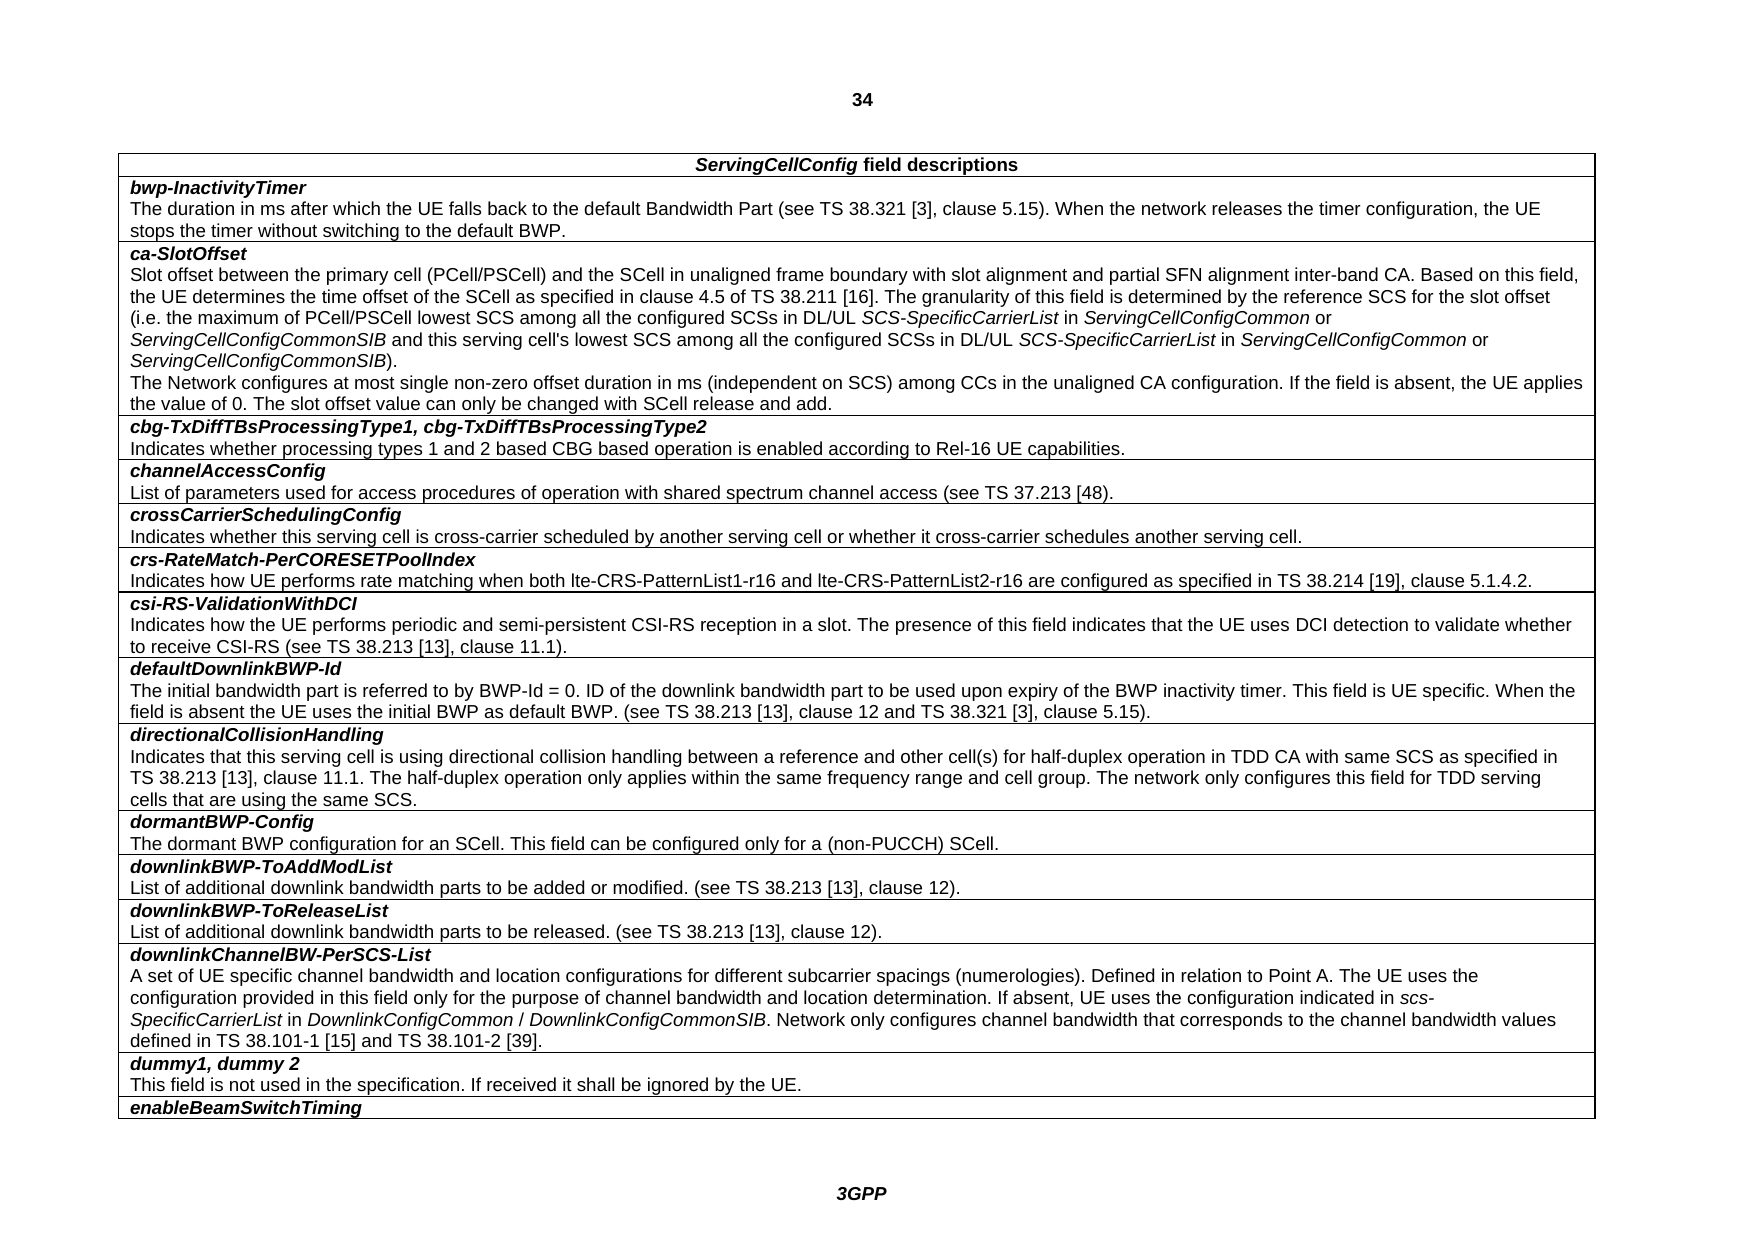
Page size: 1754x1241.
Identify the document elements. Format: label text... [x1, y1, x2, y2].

table_header ServingCellConfig field descriptions [119, 154, 1594, 176]
table_cell bwp-InactivityTimer The duration in ms after which the UE falls back to the default Bandwidth Part (see TS 38.321 [3], clause 5.15). When the network releases the timer configuration, the UE stops the timer without switching to the default BWP. [119, 177, 1594, 241]
table_cell crossCarrierSchedulingConfig Indicates whether this serving cell is cross-carrier scheduled by another serving cell or whether it cross-carrier schedules another serving cell. [119, 504, 1594, 547]
table_cell crs-RateMatch-PerCORESETPoolIndex Indicates how UE performs rate matching when both lte-CRS-PatternList1-r16 and lte-CRS-PatternList2-r16 are configured as specified in TS 38.214 [19], clause 5.1.4.2. [119, 548, 1594, 591]
table_cell defaultDownlinkBWP-Id The initial bandwidth part is referred to by BWP-Id = 0. ID of the downlink bandwidth part to be used upon expiry of the BWP inactivity timer. This field is UE specific. When the field is absent the UE uses the initial BWP as default BWP. (see TS 38.213 [13], clause 12 and TS 38.321 [3], clause 5.15). [119, 658, 1594, 723]
table_cell csi-RS-ValidationWithDCI Indicates how the UE performs periodic and semi-persistent CSI-RS reception in a slot. The presence of this field indicates that the UE uses DCI detection to validate whether to receive CSI-RS (see TS 38.213 [13], clause 11.1). [119, 593, 1594, 657]
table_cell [119, 1097, 1594, 1118]
table_cell dummy1, dummy 2 This field is not used in the specification. If received it shall be ignored by the UE. [119, 1053, 1594, 1096]
table_cell downlinkChannelBW-PerSCS-List A set of UE specific channel bandwidth and location configurations for different subcarrier spacings (numerologies). Defined in relation to Point A. The UE uses the configuration provided in this field only for the purpose of channel bandwidth and location determination. If absent, UE uses the configuration indicated in scs-SpecificCarrierList in DownlinkConfigCommon / DownlinkConfigCommonSIB. Network only configures channel bandwidth that corresponds to the channel bandwidth values defined in TS 38.101-1 [15] and TS 38.101-2 [39]. [119, 944, 1594, 1052]
table_cell downlinkBWP-ToAddModList List of additional downlink bandwidth parts to be added or modified. (see TS 38.213 [13], clause 12). [119, 855, 1594, 898]
table_cell directionalCollisionHandling Indicates that this serving cell is using directional collision handling between a reference and other cell(s) for half-duplex operation in TDD CA with same SCS as specified in TS 38.213 [13], clause 11.1. The half-duplex operation only applies within the same frequency range and cell group. The network only configures this field for TDD serving cells that are using the same SCS. [119, 724, 1594, 810]
table_cell channelAccessConfig List of parameters used for access procedures of operation with shared spectrum channel access (see TS 37.213 [48). [119, 460, 1594, 503]
table_cell cbg-TxDiffTBsProcessingType1, cbg-TxDiffTBsProcessingType2 Indicates whether processing types 1 and 2 based CBG based operation is enabled according to Rel-16 UE capabilities. [119, 416, 1594, 459]
table_cell downlinkBWP-ToReleaseList List of additional downlink bandwidth parts to be released. (see TS 38.213 [13], clause 12). [119, 900, 1594, 943]
table_cell dormantBWP-Config The dormant BWP configuration for an SCell. This field can be configured only for a (non-PUCCH) SCell. [119, 811, 1594, 854]
table_cell ca-SlotOffset Slot offset between the primary cell (PCell/PSCell) and the SCell in unaligned frame boundary with slot alignment and partial SFN alignment inter-band CA. Based on this field, the UE determines the time offset of the SCell as specified in clause 4.5 of TS 38.211 [16]. The granularity of this field is determined by the reference SCS for the slot offset (i.e. the maximum of PCell/PSCell lowest SCS among all the configured SCSs in DL/UL SCS-SpecificCarrierList in ServingCellConfigCommon or ServingCellConfigCommonSIB and this serving cell's lowest SCS among all the configured SCSs in DL/UL SCS-SpecificCarrierList in ServingCellConfigCommon or ServingCellConfigCommonSIB). The Network configures at most single non-zero offset duration in ms (independent on SCS) among CCs in the unaligned CA configuration. If the field is absent, the UE applies the value of 0. The slot offset value can only be changed with SCell release and add. [119, 242, 1594, 415]
